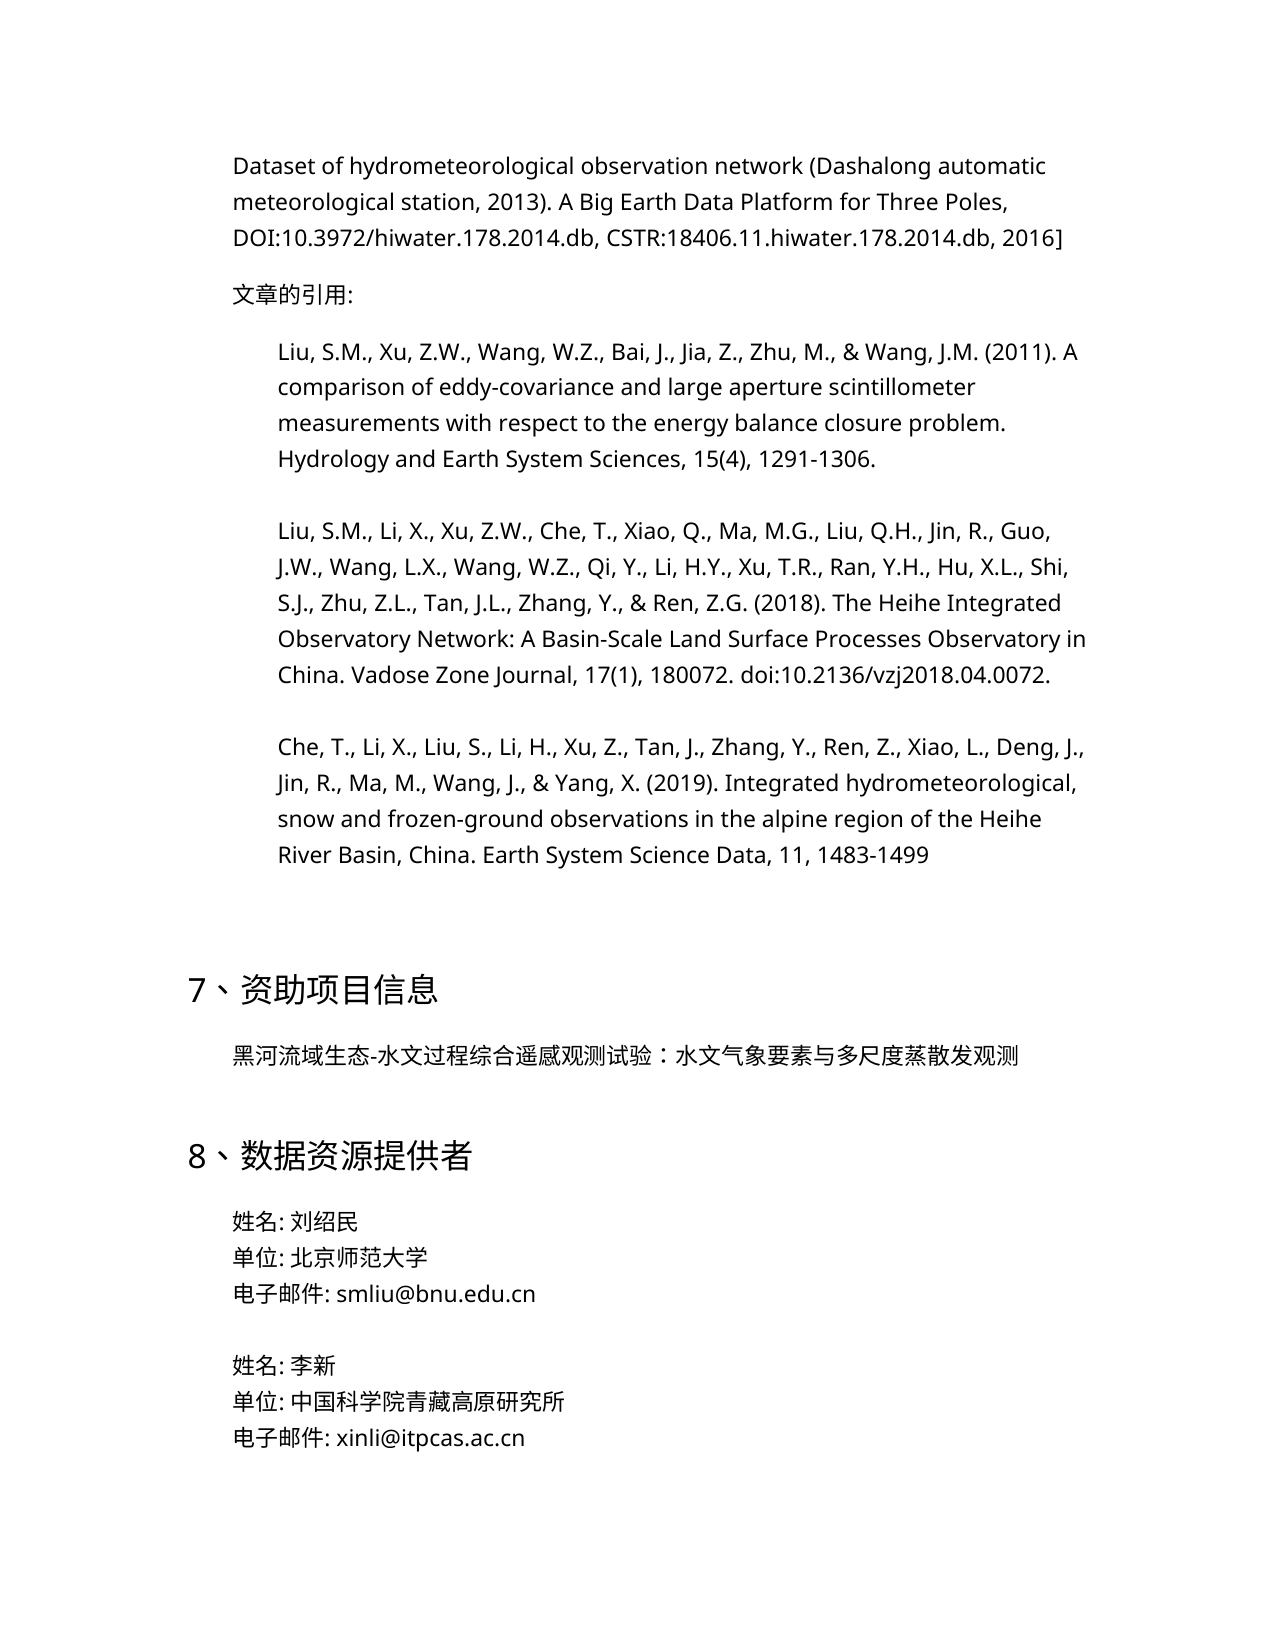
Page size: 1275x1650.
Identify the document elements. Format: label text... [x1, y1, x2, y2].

text Liu, S.M., Xu, Z.W., Wang, W.Z., Bai, J., Jia, Z., Zhu, M., & Wang, J.M. (2011). A comparison of eddy-covariance and large aperture scintillometer measurements with respect to the energy balance closure problem. Hydrology and Earth System Sciences, 15(4), 1291-1306. Liu, S.M., Li, X., Xu, Z.W., Che, T., Xiao, Q., Ma, M.G., Liu, Q.H., Jin, R., Guo, J.W., Wang, L.X., Wang, W.Z., Qi, Y., Li, H.Y., Xu, T.R., Ran, Y.H., Hu, X.L., Shi, S.J., Zhu, Z.L., Tan, J.L., Zhang, Y., & Ren, Z.G. (2018). The Heihe Integrated Observatory Network: A Basin-Scale Land Surface Processes Observatory in China. Vadose Zone Journal, 17(1), 180072. doi:10.2136/vzj2018.04.0072. Che, T., Li, X., Liu, S., Li, H., Xu, Z., Tan, J., Zhang, Y., Ren, Z., Xiao, L., Deng, J., Jin, R., Ma, M., Wang, J., & Yang, X. (2019). Integrated hydrometeorological, snow and frozen-ground observations in the alpine region of the Heihe River Basin, China. Earth System Science Data, 11, 1483-1499 [277, 335, 1087, 942]
text 7、资助项目信息 [187, 967, 1087, 1013]
text 8、数据资源提供者 [187, 1133, 1087, 1178]
text 黑河流域生态-水文过程综合遥感观测试验：水文气象要素与多尺度蒸散发观测 [232, 1040, 1087, 1107]
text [232, 1206, 1087, 1489]
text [232, 150, 1087, 253]
text 文章的引用: [232, 279, 1087, 310]
